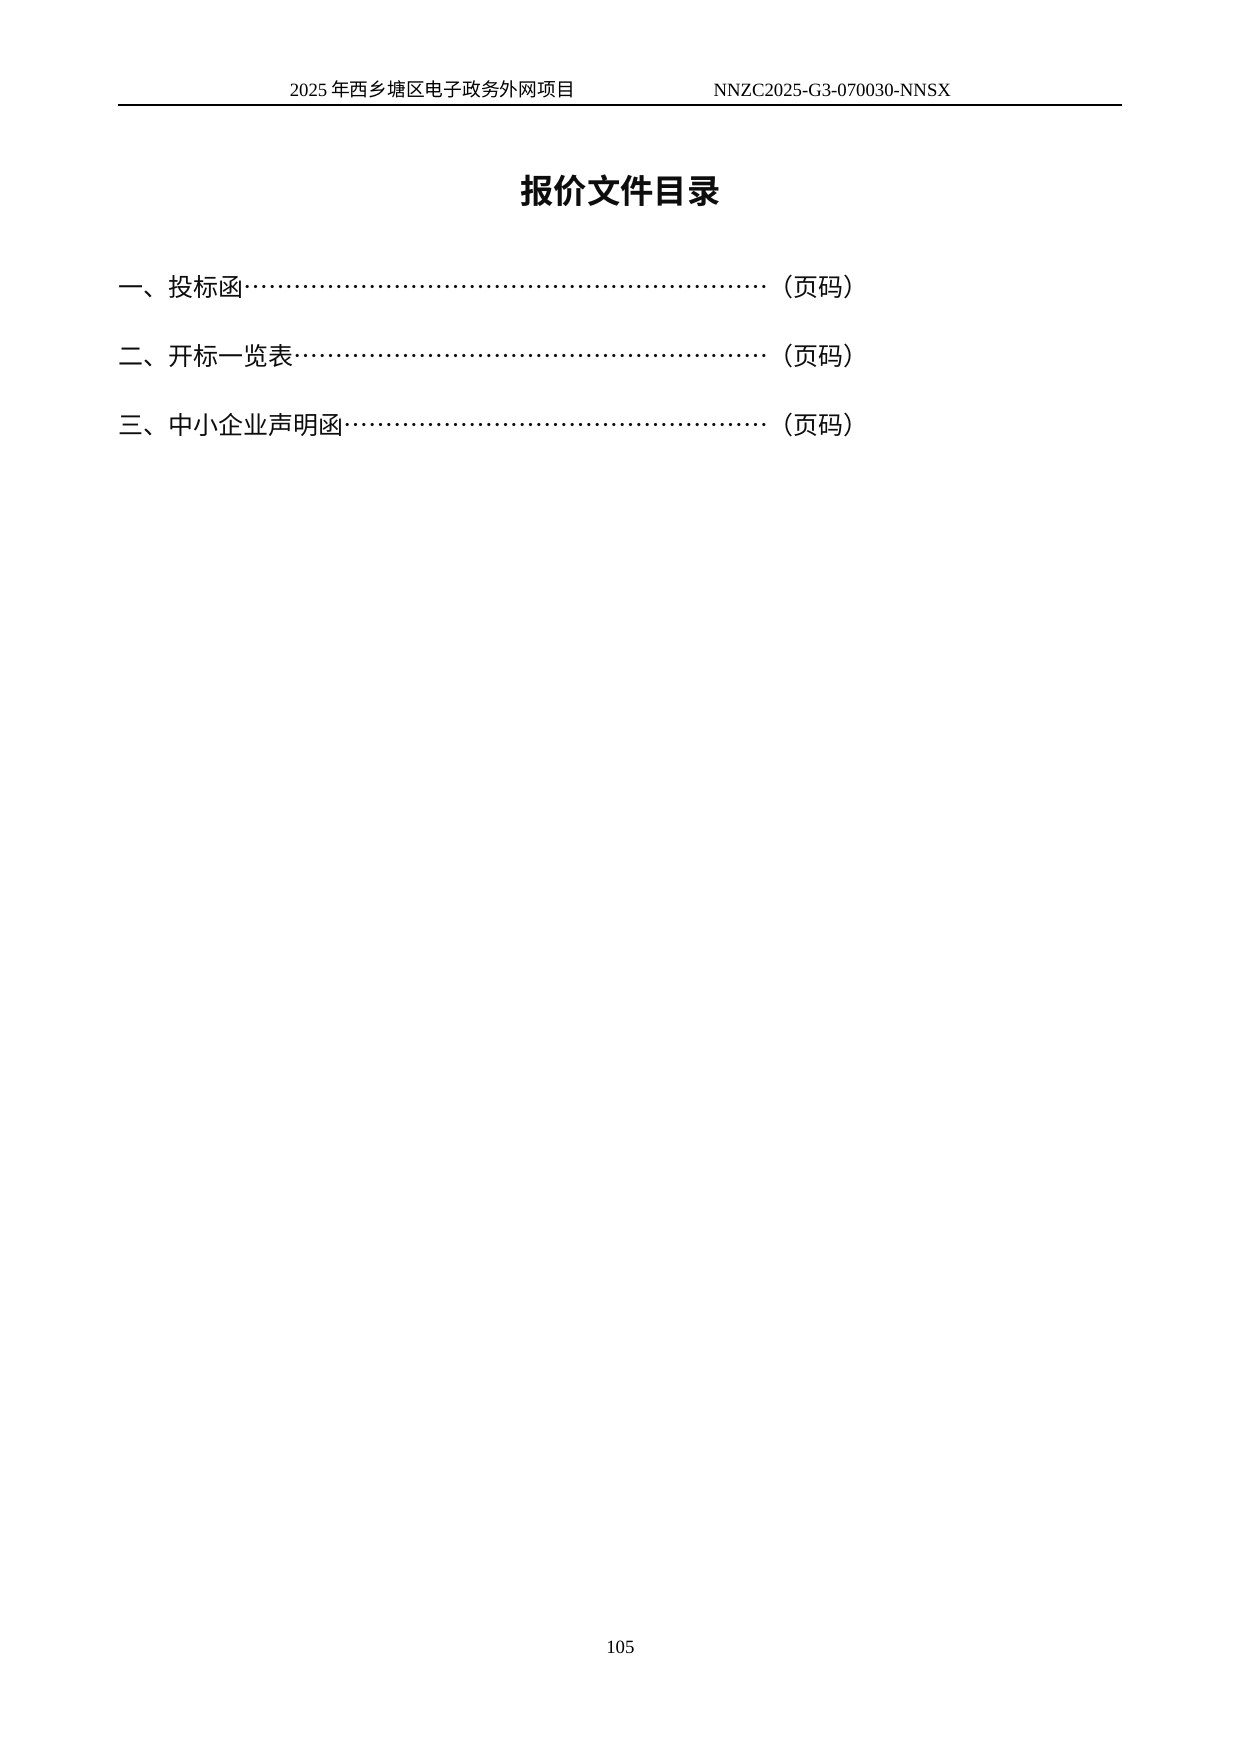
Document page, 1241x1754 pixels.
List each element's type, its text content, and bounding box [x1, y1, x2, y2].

text 三、中小企业声明函……………………………………………（页码） [118, 389, 1122, 458]
text 报价文件目录 [118, 170, 1122, 212]
text 二、开标一览表…………………………………………………（页码） [118, 320, 1122, 389]
text 一、投标函………………………………………………………（页码） [118, 251, 1122, 320]
